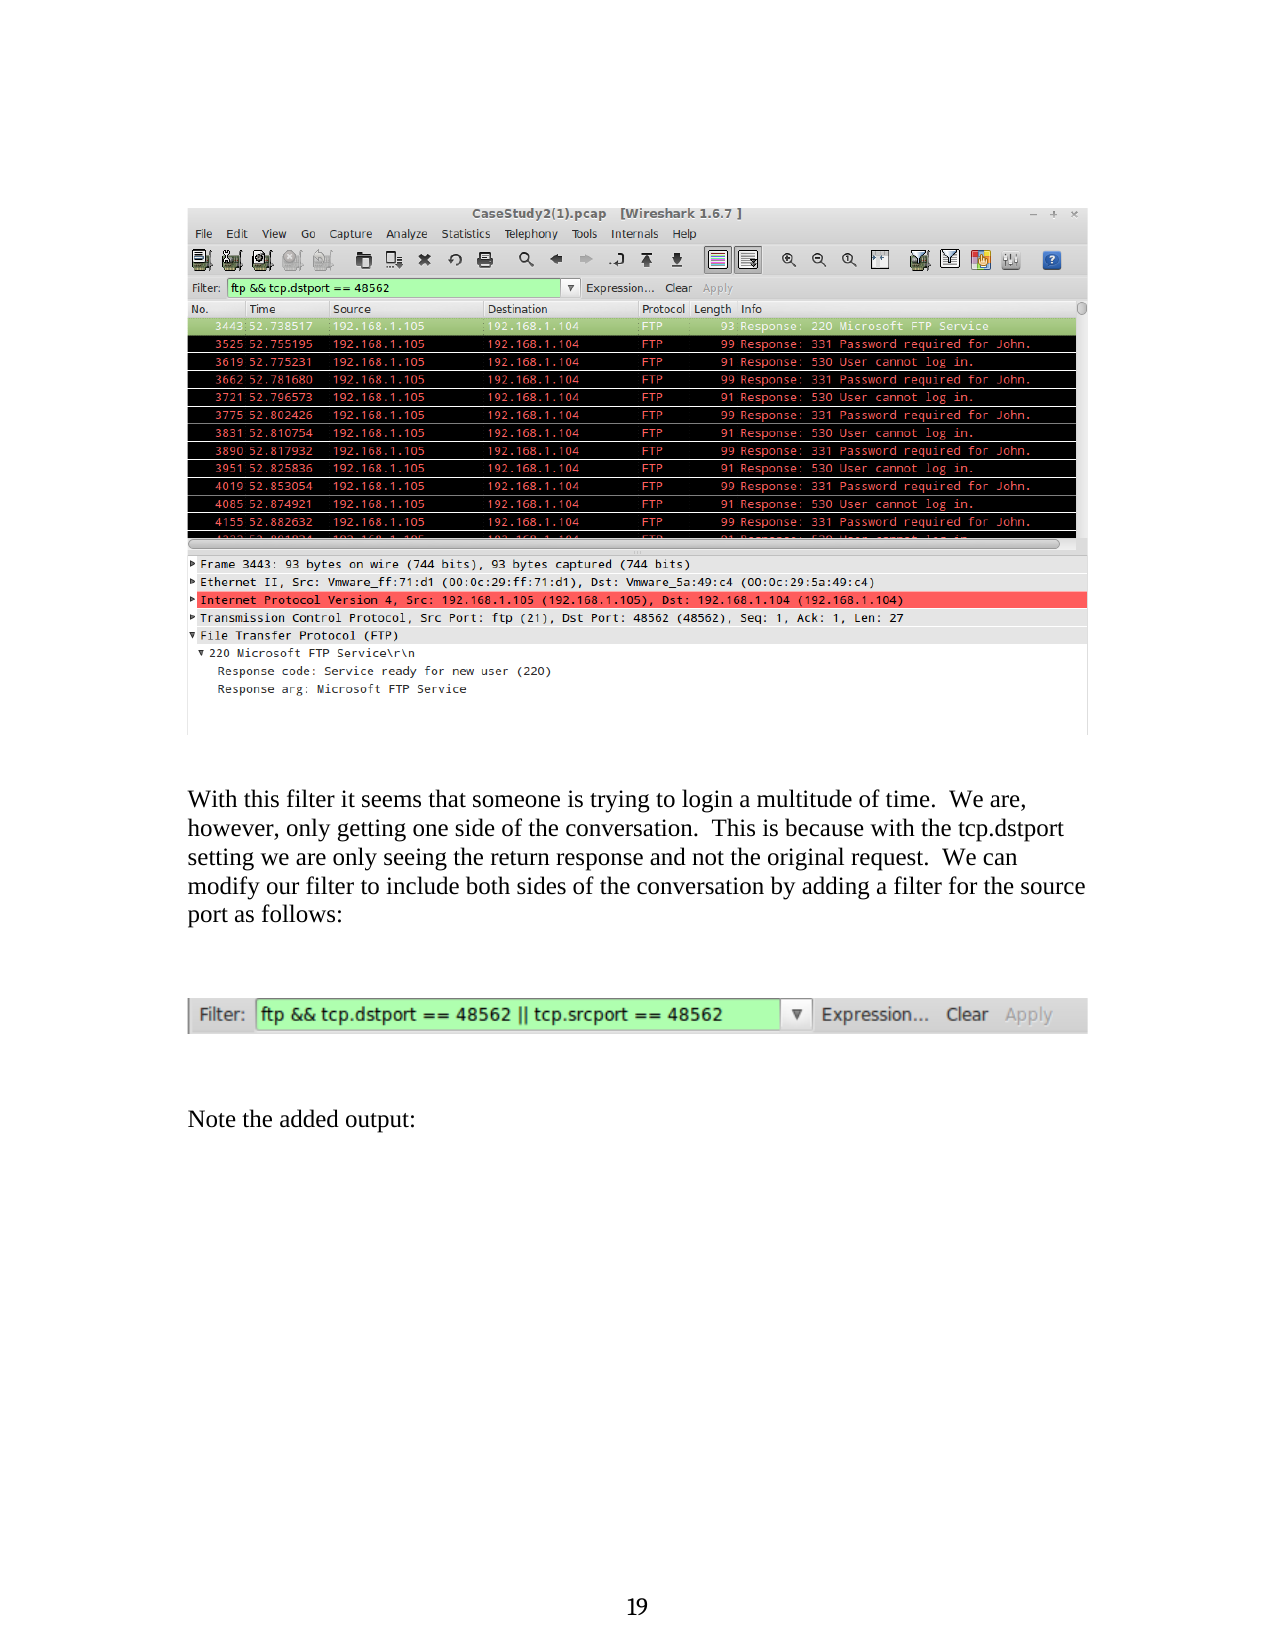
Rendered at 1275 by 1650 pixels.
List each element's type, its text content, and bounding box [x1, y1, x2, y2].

text Note the added output: [187, 1104, 1087, 1133]
picture [187, 208, 1088, 735]
picture [187, 998, 1088, 1034]
text With this filter it seems that someone is trying to login a multitude of time. We are, however, only getting one side of the conversation. This is because with the tcp.dstport setting we are only seeing the return response and not the original request. We can modify our filter to include both sides of the conversation by adding a filter for the source port as follows: [187, 784, 1087, 928]
